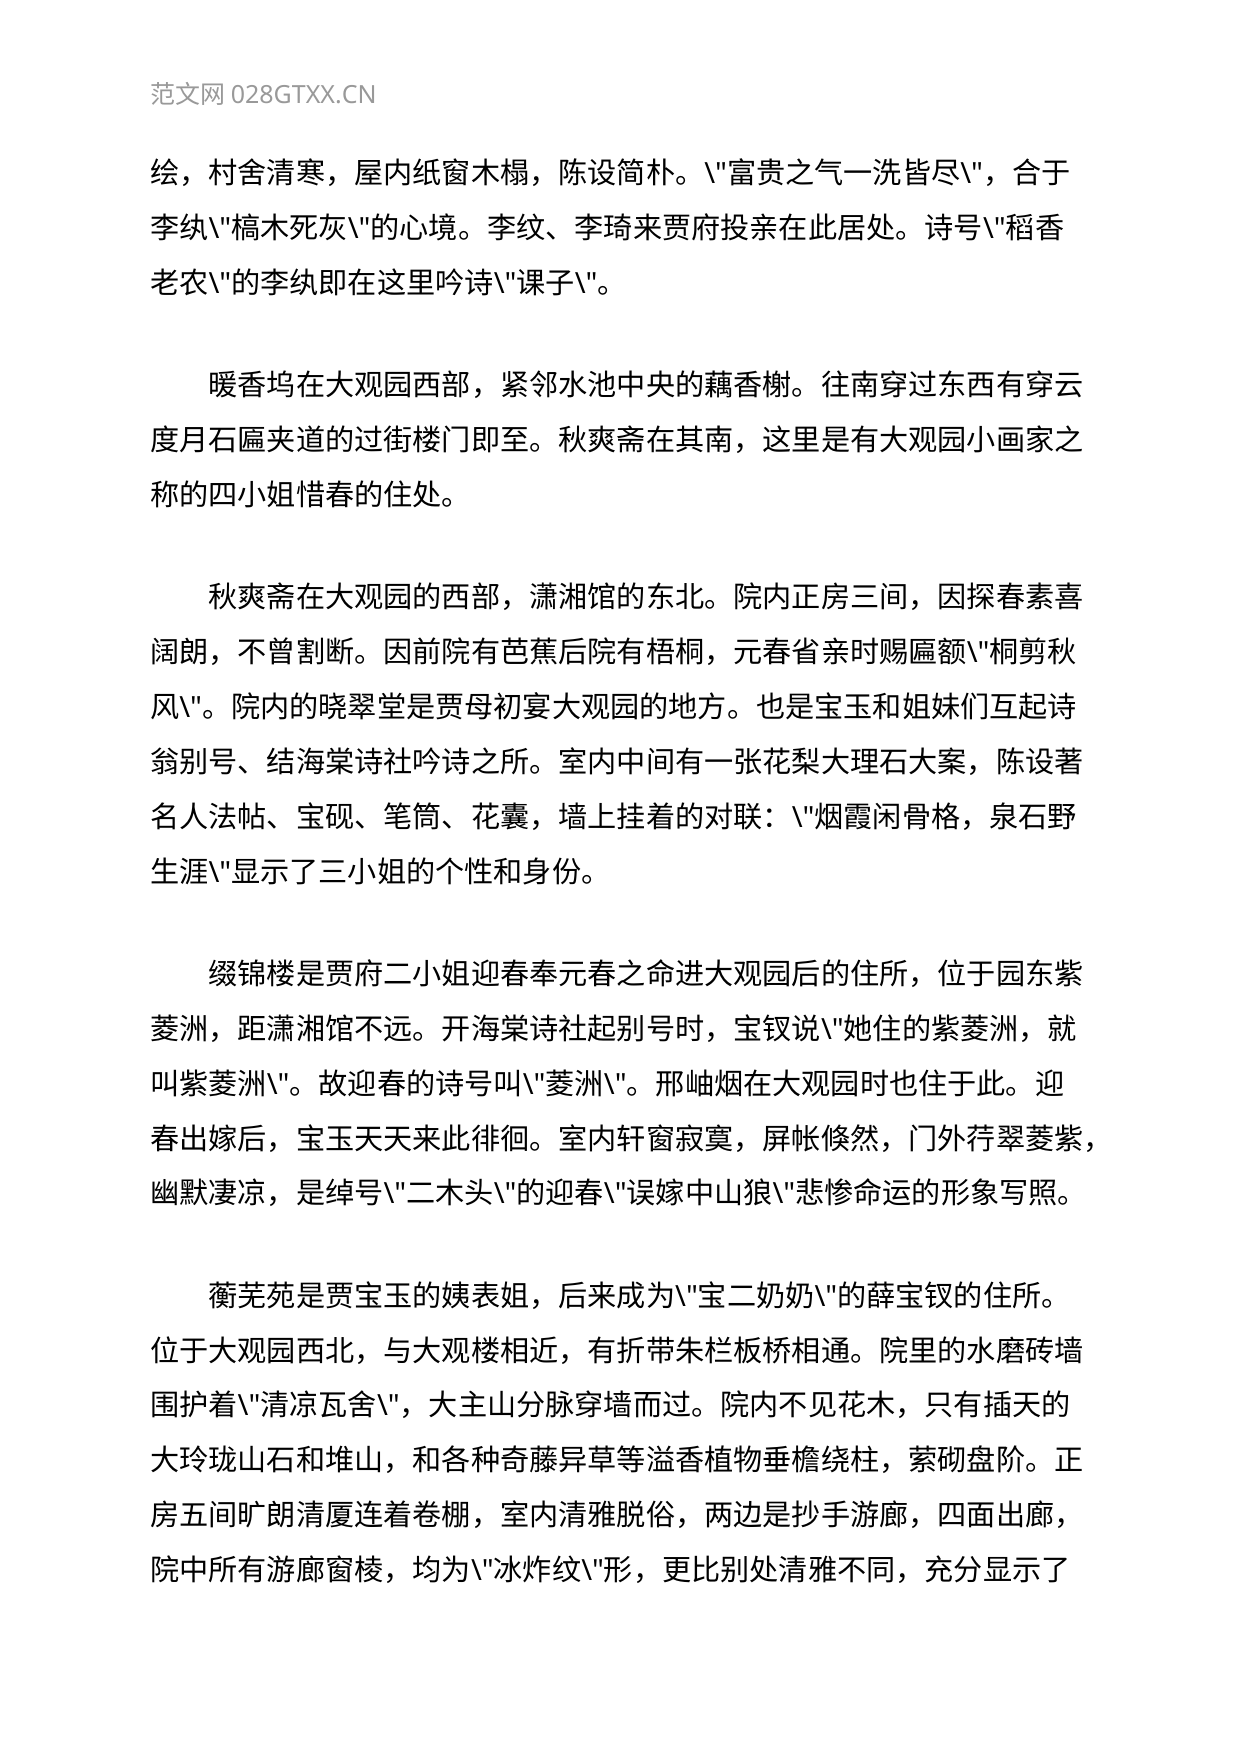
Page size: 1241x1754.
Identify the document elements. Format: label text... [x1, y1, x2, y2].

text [150, 150, 1090, 302]
text 秋爽斋在大观园的西部，潇湘馆的东北。院内正房三间，因探春素喜阔朗，不曾割断。因前院有芭蕉后院有梧桐，元春省亲时赐匾额\"桐剪秋风\"。院内的晓翠堂是贾母初宴大观园的地方。也是宝玉和姐妹们互起诗翁别号、结海棠诗社吟诗之所。室内中间有一张花梨大理石大案，陈设著名人法帖、宝砚、笔筒、花囊，墙上挂着的对联：\"烟霞闲骨格，泉石野生涯\"显示了三小姐的个性和身份。 [150, 573, 1090, 891]
text 缀锦楼是贾府二小姐迎春奉元春之命进大观园后的住所，位于园东紫菱洲，距潇湘馆不远。开海棠诗社起别号时，宝钗说\"她住的紫菱洲，就叫紫菱洲\"。故迎春的诗号叫\"菱洲\"。邢岫烟在大观园时也住于此。迎春出嫁后，宝玉天天来此徘徊。室内轩窗寂寞，屏帐倏然，门外荇翠菱紫，幽默凄凉，是绰号\"二木头\"的迎春\"误嫁中山狼\"悲惨命运的形象写照。 [150, 950, 1090, 1212]
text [150, 1272, 1090, 1589]
text 暖香坞在大观园西部，紧邻水池中央的藕香榭。往南穿过东西有穿云度月石匾夹道的过街楼门即至。秋爽斋在其南，这里是有大观园小画家之称的四小姐惜春的住处。 [150, 362, 1090, 514]
